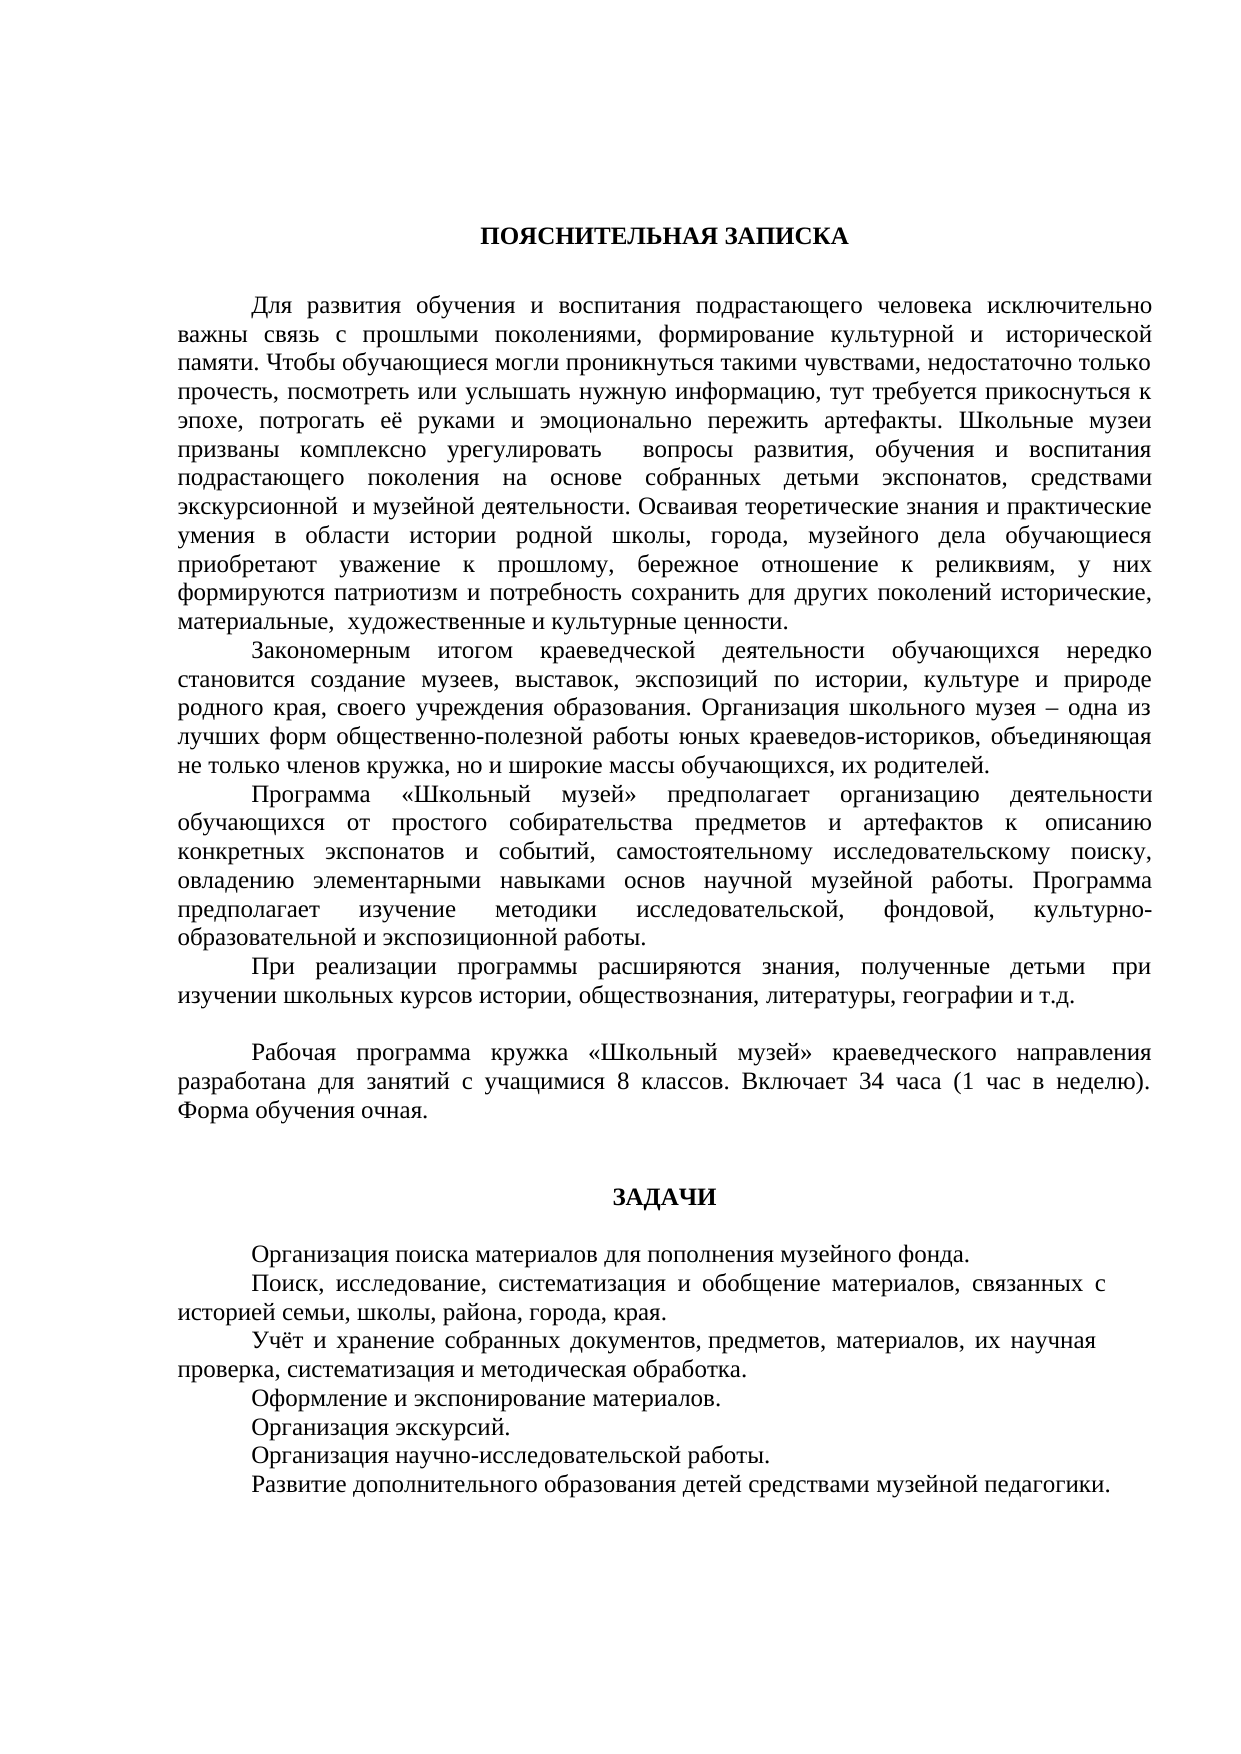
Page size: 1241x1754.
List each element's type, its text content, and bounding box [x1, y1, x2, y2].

text Учёт и хранение собранных документов, предметов, материалов, их научная проверка, систематизация и методическая обработка. [177, 1325, 1176, 1383]
text Организация научно-исследовательской работы. [251, 1441, 1176, 1469]
text Для развития обучения и воспитания подрастающего человека исключительно важны связь с прошлыми поколениями, формирование культурной и исторической памяти. Чтобы обучающиеся могли проникнуться такими чувствами, недостаточно только прочесть, посмотреть или услышать нужную информацию, тут требуется прикоснуться к эпохе, потрогать её руками и эмоционально пережить артефакты. Школьные музеи призваны комплексно урегулировать вопросы развития, обучения и воспитания подрастающего поколения на основе собранных детьми экспонатов, средствами экскурсионной и музейной деятельности. Осваивая теоретические знания и практические умения в области истории родной школы, города, музейного дела обучающиеся приобретают уважение к прошлому, бережное отношение к реликвиям, у них формируются патриотизм и потребность сохранить для других поколений исторические, материальные, художественные и культурные ценности. [177, 290, 1152, 635]
text Поиск, исследование, систематизация и обобщение материалов, связанных с историей семьи, школы, района, города, края. [177, 1268, 1176, 1325]
text Оформление и экспонирование материалов. Организация экскурсий. [251, 1383, 854, 1441]
subtitle ЗАДАЧИ [243, 1182, 1086, 1211]
subtitle ПОЯСНИТЕЛЬНАЯ ЗАПИСКА [243, 221, 1086, 249]
text Рабочая программа кружка «Школьный музей» краеведческого направления разработана для занятий с учащимися 8 классов. Включает 34 часа (1 час в неделю). Форма обучения очная. [177, 1037, 1152, 1124]
text При реализации программы расширяются знания, полученные детьми при изучении школьных курсов истории, обществознания, литературы, географии и т.д. [177, 951, 1151, 1009]
text Программа «Школьный музей» предполагает организацию деятельности обучающихся от простого собирательства предметов и артефактов к описанию конкретных экспонатов и событий, самостоятельному исследовательскому поиску, овладению элементарными навыками основ научной музейной работы. Программа предполагает изучение методики исследовательской, фондовой, культурно- образовательной и экспозиционной работы. [177, 779, 1152, 951]
text Развитие дополнительного образования детей средствами музейной педагогики. [251, 1469, 1176, 1498]
text Закономерным итогом краеведческой деятельности обучающихся нередко становится создание музеев, выставок, экспозиций по истории, культуре и природе родного края, своего учреждения образования. Организация школьного музея – одна из лучших форм общественно-полезной работы юных краеведов-историков, объединяющая не только членов кружка, но и широкие массы обучающихся, их родителей. [177, 635, 1152, 779]
text Организация поиска материалов для пополнения музейного фонда. [251, 1239, 1176, 1268]
